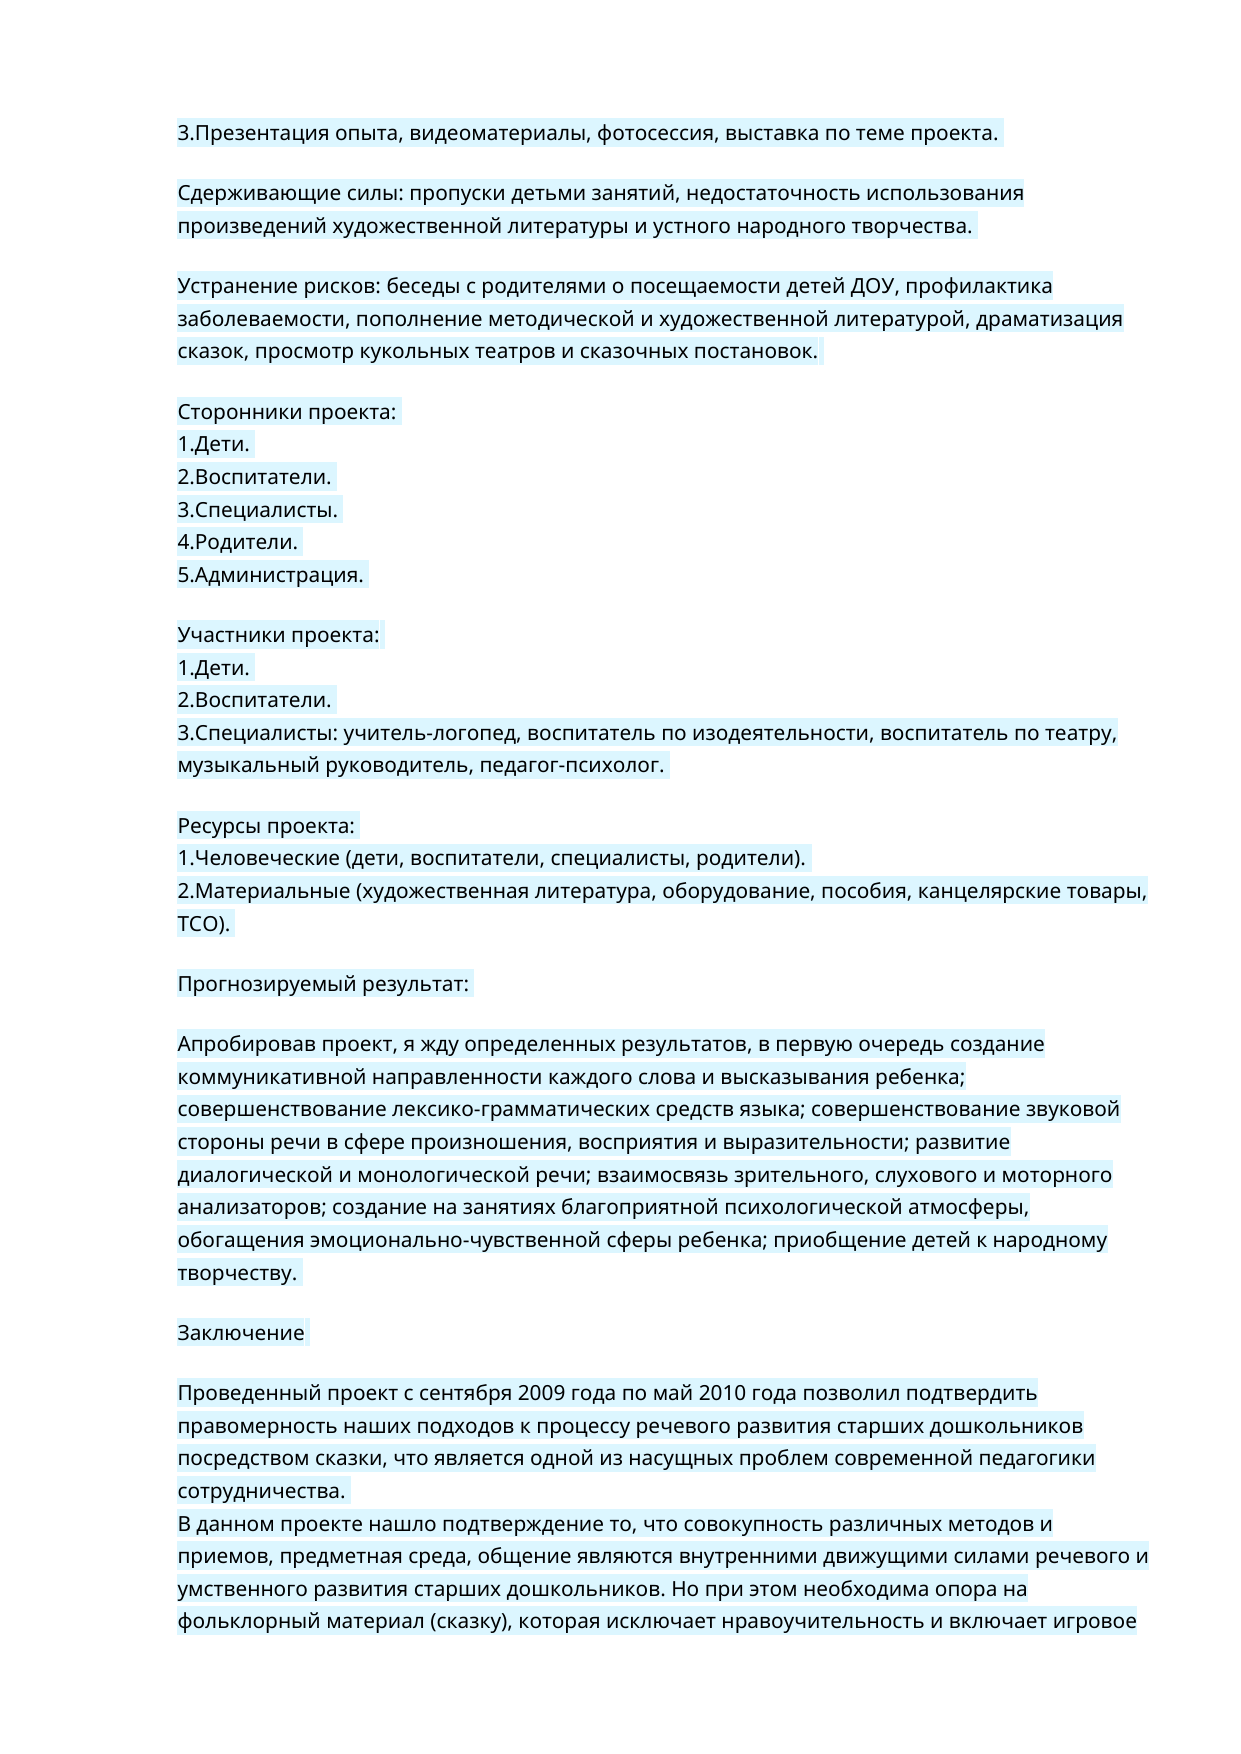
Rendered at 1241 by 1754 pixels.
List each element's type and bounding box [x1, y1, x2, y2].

text [177, 118, 1152, 1635]
